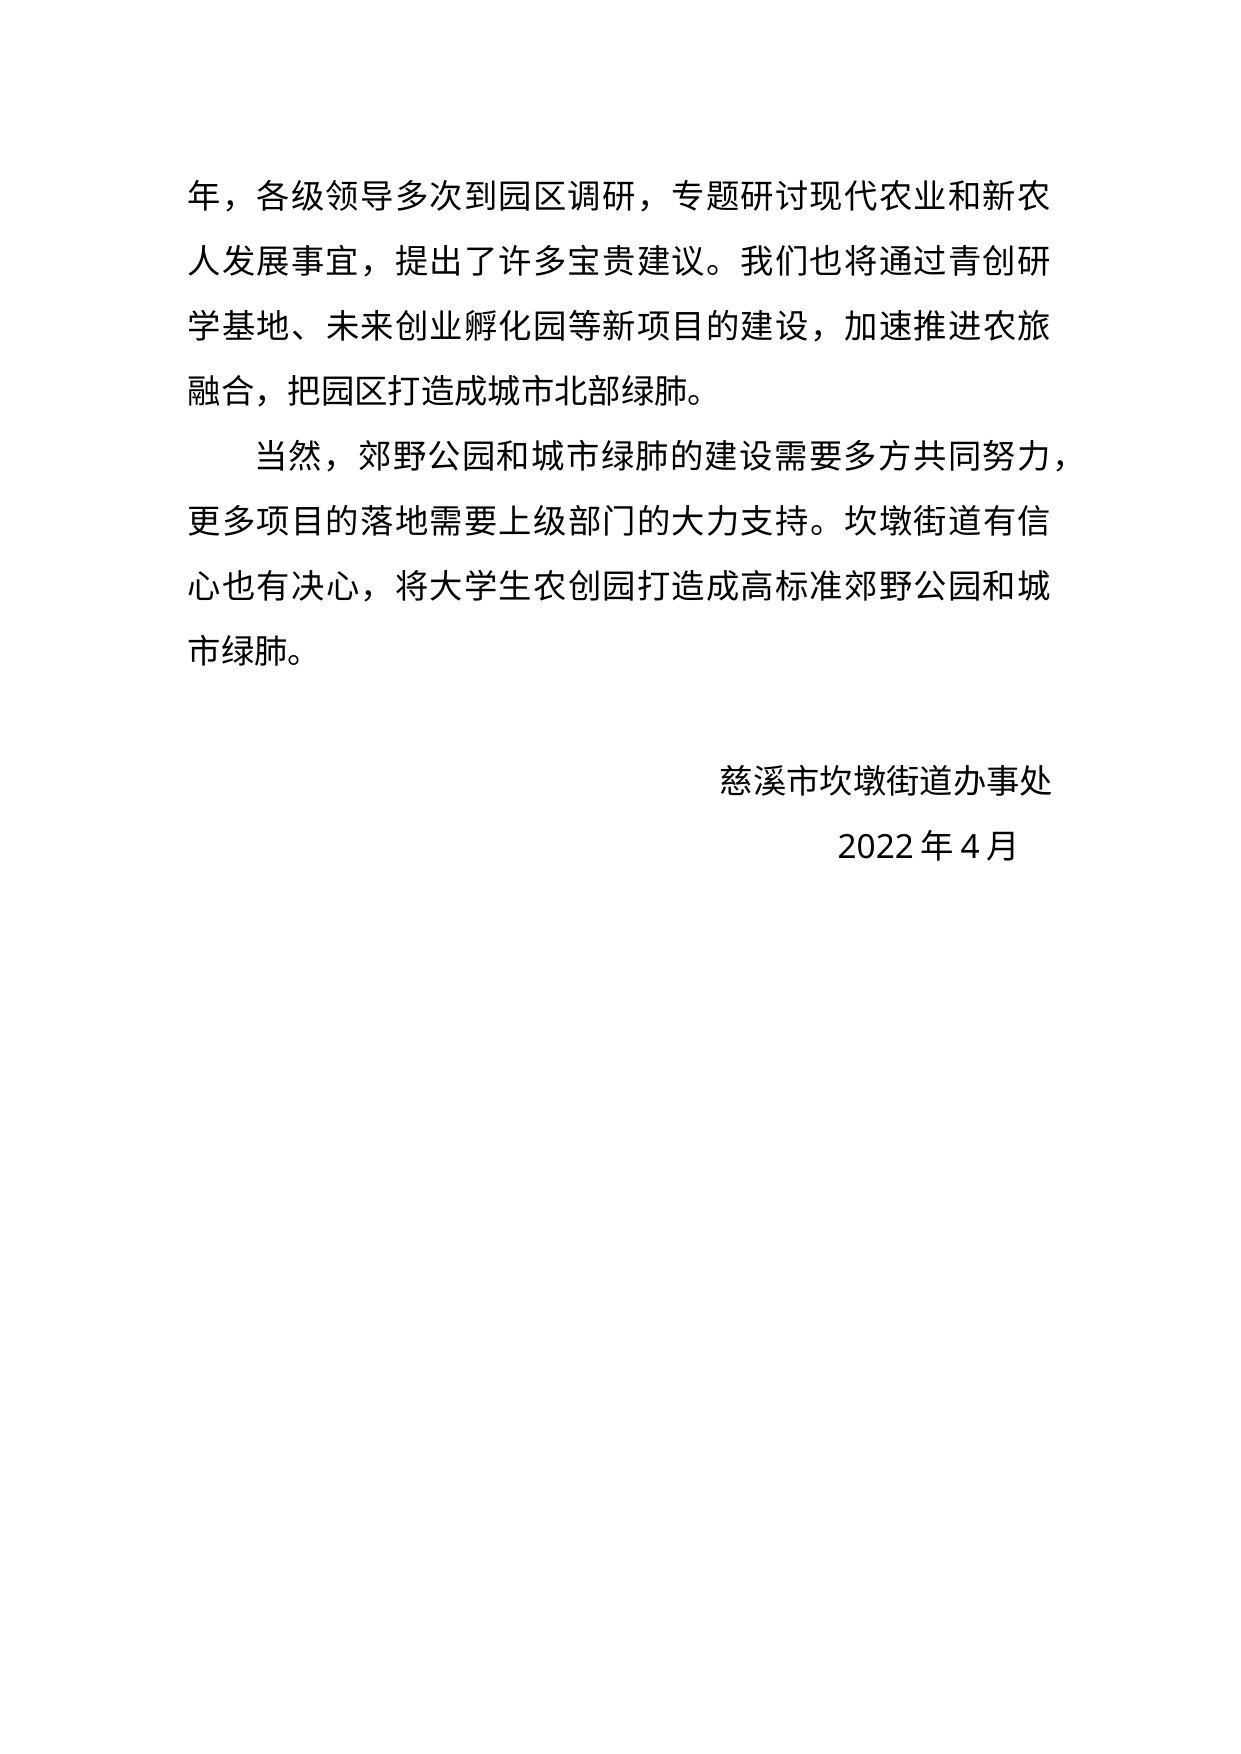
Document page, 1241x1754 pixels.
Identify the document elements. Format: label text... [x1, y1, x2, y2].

text 当然，郊野公园和城市绿肺的建设需要多方共同努力，更多项目的落地需要上级部门的大力支持。坎墩街道有信心也有决心，将大学生农创园打造成高标准郊野公园和城市绿肺。 [187, 422, 1053, 682]
text 慈溪市坎墩街道办事处 [187, 747, 1053, 812]
text 2022年4月 [187, 812, 1019, 877]
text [187, 162, 1053, 422]
